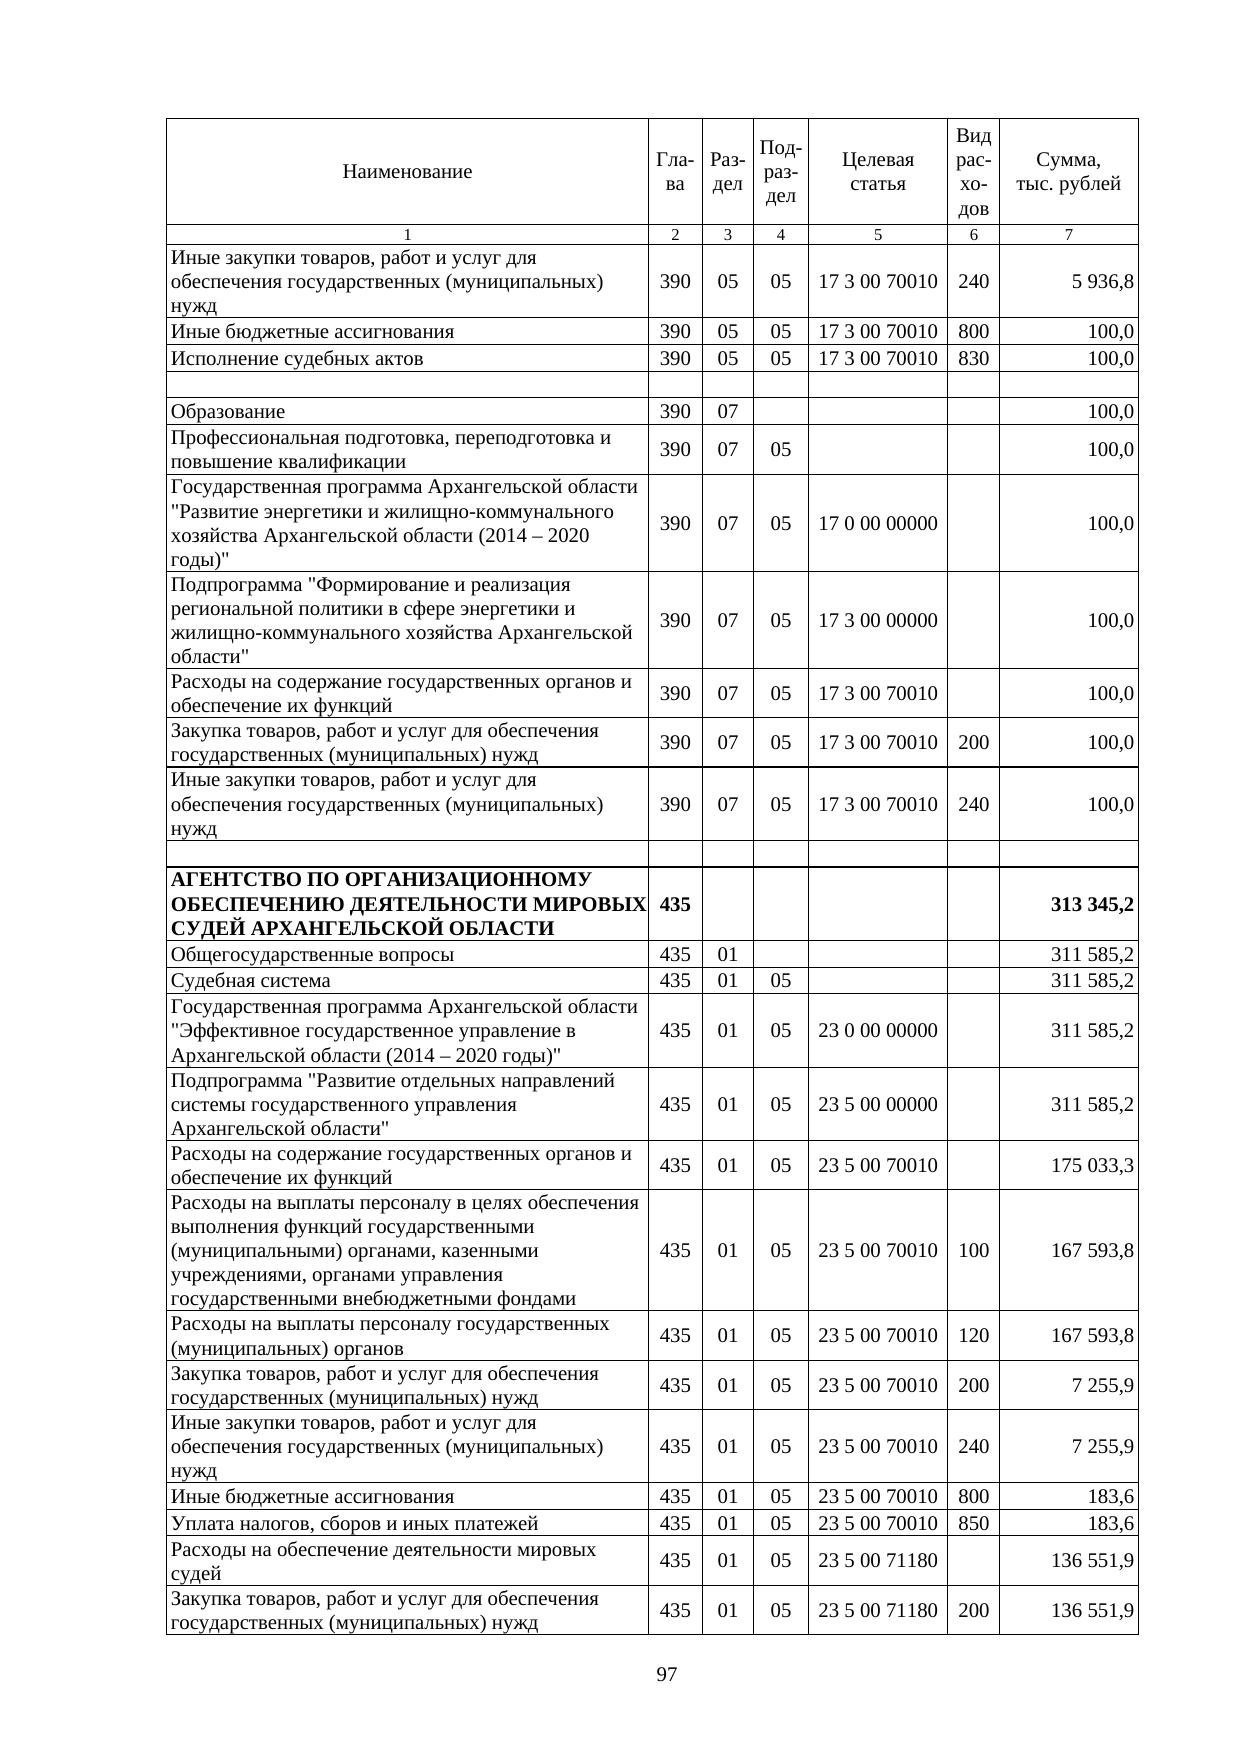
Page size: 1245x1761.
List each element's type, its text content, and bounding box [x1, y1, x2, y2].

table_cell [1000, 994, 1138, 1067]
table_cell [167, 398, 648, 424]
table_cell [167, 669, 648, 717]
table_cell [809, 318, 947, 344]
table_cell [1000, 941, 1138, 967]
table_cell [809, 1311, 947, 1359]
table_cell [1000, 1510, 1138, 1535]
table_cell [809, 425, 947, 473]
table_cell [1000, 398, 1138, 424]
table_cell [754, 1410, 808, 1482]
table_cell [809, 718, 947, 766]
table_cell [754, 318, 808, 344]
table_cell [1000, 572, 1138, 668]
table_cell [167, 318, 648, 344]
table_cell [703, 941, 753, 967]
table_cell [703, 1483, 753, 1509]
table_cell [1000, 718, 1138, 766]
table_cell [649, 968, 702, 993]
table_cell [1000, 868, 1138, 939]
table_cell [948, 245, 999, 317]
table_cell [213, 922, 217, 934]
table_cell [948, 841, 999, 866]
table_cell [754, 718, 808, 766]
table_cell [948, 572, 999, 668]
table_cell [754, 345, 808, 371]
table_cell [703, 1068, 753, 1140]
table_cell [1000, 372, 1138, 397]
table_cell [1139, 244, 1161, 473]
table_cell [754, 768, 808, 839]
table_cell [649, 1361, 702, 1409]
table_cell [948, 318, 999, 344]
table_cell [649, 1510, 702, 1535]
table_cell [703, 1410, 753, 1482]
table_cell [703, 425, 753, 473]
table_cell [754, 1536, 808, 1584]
table_header Целевая статья [809, 119, 947, 223]
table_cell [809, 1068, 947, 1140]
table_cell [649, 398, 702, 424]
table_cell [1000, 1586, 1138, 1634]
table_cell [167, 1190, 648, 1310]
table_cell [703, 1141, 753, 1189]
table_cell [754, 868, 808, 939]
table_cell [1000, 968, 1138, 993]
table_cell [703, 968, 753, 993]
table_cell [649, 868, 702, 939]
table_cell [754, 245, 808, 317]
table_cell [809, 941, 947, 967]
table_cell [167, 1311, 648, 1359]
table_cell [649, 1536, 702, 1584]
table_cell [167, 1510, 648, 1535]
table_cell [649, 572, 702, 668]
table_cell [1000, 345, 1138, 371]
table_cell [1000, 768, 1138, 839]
table_header Вид рас- хо- дов [948, 119, 999, 223]
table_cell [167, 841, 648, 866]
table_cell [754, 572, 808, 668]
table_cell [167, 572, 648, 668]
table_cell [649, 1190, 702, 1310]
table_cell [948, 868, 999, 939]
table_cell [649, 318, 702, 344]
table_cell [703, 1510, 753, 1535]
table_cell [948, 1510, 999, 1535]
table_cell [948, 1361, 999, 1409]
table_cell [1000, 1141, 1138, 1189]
table_header Под- раз- дел [754, 119, 808, 223]
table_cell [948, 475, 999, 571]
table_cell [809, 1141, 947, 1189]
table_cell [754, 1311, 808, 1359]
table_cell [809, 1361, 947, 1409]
table_cell [1139, 224, 1161, 244]
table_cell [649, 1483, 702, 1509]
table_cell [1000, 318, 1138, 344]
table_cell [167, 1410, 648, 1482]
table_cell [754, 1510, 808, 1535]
table_header Гла- ва [649, 119, 702, 223]
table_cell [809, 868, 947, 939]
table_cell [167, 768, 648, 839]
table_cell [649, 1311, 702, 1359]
table_cell 2 [649, 225, 702, 244]
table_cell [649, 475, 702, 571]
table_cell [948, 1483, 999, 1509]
table_header Сумма, тыс. рублей [1000, 119, 1138, 223]
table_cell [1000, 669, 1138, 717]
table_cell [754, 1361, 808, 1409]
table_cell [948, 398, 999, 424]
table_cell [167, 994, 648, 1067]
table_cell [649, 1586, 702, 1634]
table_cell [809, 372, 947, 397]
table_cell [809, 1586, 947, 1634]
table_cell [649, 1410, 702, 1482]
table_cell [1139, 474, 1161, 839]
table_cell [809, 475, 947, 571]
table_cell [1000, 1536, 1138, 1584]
table_header [1139, 118, 1161, 223]
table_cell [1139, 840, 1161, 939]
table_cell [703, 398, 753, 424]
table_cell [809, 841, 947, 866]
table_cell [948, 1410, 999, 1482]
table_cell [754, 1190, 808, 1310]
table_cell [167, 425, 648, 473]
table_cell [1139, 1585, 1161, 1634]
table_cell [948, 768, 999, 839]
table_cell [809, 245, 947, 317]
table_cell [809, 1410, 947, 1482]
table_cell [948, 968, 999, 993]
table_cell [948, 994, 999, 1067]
table_header Наименование [167, 119, 648, 223]
table_cell 5 [809, 225, 947, 244]
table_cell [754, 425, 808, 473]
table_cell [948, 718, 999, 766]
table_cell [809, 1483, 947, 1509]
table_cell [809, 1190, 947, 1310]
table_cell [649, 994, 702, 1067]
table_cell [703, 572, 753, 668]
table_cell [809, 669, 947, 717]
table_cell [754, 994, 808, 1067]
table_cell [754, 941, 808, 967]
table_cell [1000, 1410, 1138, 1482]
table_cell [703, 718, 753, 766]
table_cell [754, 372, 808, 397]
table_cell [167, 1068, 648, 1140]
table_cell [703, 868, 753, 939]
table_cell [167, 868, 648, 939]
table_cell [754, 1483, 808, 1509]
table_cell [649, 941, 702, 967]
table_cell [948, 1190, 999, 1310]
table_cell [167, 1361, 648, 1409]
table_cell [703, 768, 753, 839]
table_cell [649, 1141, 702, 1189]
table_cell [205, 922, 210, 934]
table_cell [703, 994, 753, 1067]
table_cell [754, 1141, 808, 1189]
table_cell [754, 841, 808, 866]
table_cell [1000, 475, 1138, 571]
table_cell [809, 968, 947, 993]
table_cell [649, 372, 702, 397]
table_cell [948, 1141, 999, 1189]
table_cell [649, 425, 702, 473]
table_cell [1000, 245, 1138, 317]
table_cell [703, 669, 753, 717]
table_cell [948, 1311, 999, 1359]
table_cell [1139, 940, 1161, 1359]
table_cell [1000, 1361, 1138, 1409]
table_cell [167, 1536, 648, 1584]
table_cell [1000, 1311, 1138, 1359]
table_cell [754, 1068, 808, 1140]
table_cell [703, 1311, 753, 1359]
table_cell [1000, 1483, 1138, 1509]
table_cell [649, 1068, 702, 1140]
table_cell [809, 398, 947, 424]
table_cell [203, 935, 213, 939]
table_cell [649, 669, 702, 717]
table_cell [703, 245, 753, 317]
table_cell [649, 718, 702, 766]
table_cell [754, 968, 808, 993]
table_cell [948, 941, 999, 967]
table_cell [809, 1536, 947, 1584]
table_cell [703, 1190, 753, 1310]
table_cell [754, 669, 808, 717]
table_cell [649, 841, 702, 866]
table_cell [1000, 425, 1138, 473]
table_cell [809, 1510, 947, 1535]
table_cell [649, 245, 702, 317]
table_cell 1 [167, 225, 648, 244]
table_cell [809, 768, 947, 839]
table_cell 7 [1000, 225, 1138, 244]
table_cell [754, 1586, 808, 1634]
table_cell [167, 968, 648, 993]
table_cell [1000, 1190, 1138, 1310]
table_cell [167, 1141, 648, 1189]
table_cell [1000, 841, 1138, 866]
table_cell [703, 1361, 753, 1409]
table_cell 4 [754, 225, 808, 244]
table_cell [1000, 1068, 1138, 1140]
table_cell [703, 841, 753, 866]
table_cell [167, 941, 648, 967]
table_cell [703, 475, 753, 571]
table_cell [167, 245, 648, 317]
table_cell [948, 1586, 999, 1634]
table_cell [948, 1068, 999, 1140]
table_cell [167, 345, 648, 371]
table_cell 3 [703, 225, 753, 244]
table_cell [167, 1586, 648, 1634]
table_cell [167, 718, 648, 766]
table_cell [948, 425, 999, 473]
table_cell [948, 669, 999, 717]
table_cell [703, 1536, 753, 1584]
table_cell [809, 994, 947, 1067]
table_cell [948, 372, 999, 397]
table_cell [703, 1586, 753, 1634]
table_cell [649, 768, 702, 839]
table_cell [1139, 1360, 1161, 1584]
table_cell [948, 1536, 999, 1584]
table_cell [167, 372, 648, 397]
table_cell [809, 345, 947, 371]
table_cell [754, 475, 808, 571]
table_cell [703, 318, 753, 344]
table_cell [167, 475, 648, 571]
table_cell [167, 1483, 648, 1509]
table_cell 6 [948, 225, 999, 244]
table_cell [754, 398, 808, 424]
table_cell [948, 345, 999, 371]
table_header Раз- дел [703, 119, 753, 223]
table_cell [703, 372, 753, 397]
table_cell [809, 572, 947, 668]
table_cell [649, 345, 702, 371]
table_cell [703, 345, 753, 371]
